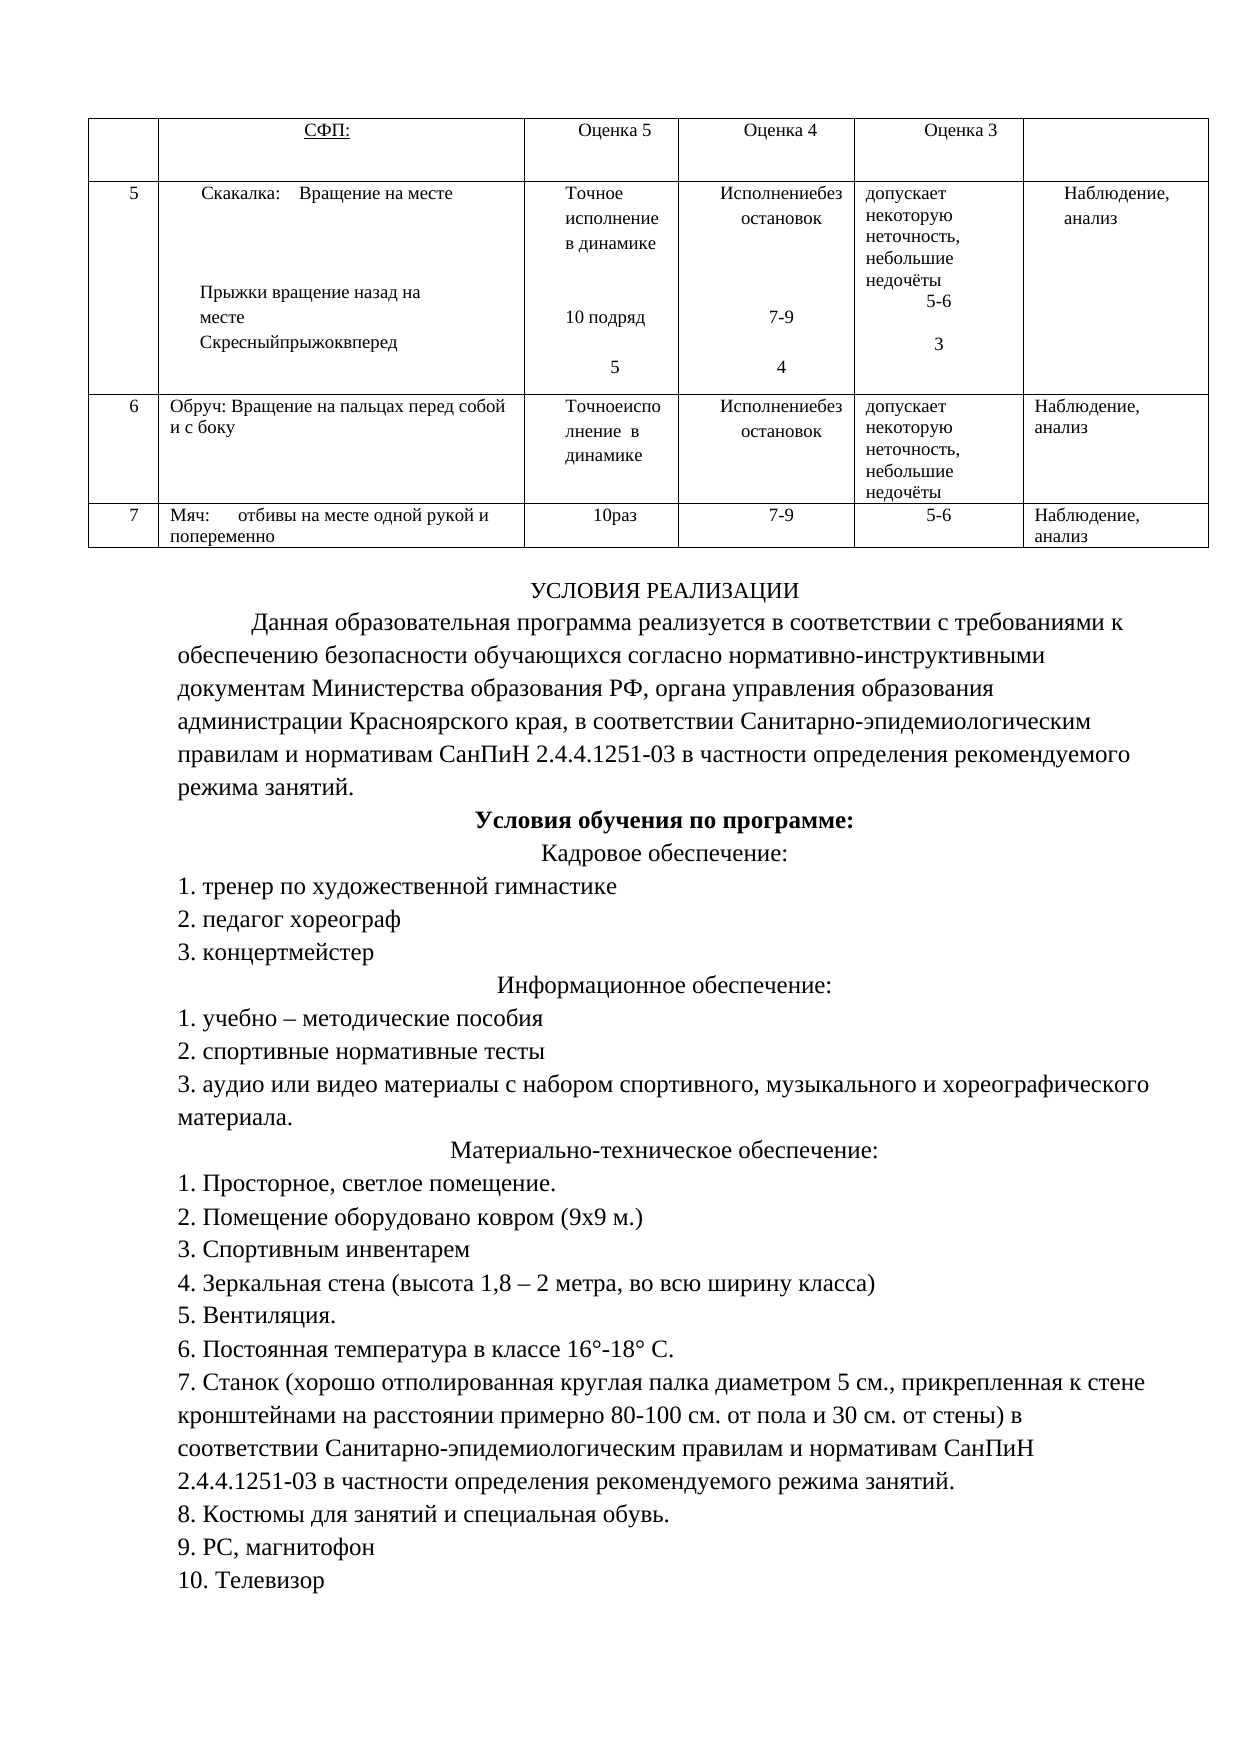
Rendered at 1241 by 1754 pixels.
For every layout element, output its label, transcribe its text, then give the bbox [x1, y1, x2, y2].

text Материально-техническое обеспечение: [177, 1136, 1152, 1164]
text 3. Спортивным инвентарем [177, 1234, 1152, 1263]
table_cell 7 [89, 504, 158, 547]
text 1. тренер по художественной гимнастике [177, 871, 1152, 900]
text Кадровое обеспечение: [177, 838, 1152, 867]
table_cell 10раз [525, 504, 678, 547]
table_cell 7-9 [679, 504, 854, 547]
table_cell Обруч: Вращение на пальцах перед собой и с боку [159, 395, 524, 503]
text 2. Помещение оборудовано ковром (9х9 м.) [177, 1202, 1152, 1230]
text 9. PC, магнитофон [177, 1532, 1152, 1561]
text 1. учебно – методические пособия [177, 1003, 1152, 1032]
text 3. аудио или видео материалы с набором спортивного, музыкального и хореографического материала. [177, 1069, 1152, 1131]
table_cell Наблюдение, анализ [1024, 395, 1208, 503]
table_cell Оценка 4 [679, 119, 854, 181]
text Условия обучения по программе: [177, 805, 1152, 834]
table_cell Мяч: отбивы на месте одной рукой и попеременно [159, 504, 524, 547]
table_cell 5-6 [855, 504, 1023, 547]
table_cell Оценка 5 [525, 119, 678, 181]
text 6. Постоянная температура в классе 16°-18° С. [177, 1334, 1152, 1362]
text 2. педагог хореограф [177, 904, 1152, 933]
table_cell Исполнениебезостановок 7-9 4 [679, 182, 854, 394]
text 2. спортивные нормативные тесты [177, 1036, 1152, 1065]
table_cell Наблюдение, анализ [1024, 182, 1208, 394]
table_cell Наблюдение, анализ [1024, 504, 1208, 547]
text 3. концертмейстер [177, 937, 1152, 966]
text 5. Вентиляция. [177, 1301, 1152, 1329]
table_cell допускает некоторую неточность, небольшие недочёты 5-6 3 [855, 182, 1023, 394]
text 1. Просторное, светлое помещение. [177, 1168, 1152, 1197]
text 10. Телевизор [177, 1565, 1152, 1593]
table_cell Точное исполнение в динамике 10 подряд 5 [525, 182, 678, 394]
table_cell [1024, 119, 1208, 181]
table_cell Оценка 3 [855, 119, 1023, 181]
table_cell [89, 119, 158, 181]
text 8. Костюмы для занятий и специальная обувь. [177, 1499, 1152, 1527]
table_cell 6 [89, 395, 158, 503]
text Информационное обеспечение: [177, 970, 1152, 999]
text Данная образовательная программа реализуется в соответствии с требованиями к обеспечению безопасности обучающихся согласно нормативно-инструктивными документам Министерства образования РФ, органа управления образования администрации Красноярского края, в соответствии Санитарно-эпидемиологическим правилам и нормативам СанПиН 2.4.4.1251-03 в частности определения рекомендуемого режима занятий. [177, 607, 1152, 801]
table_cell Скакалка: Вращение на месте Прыжки вращение назад на месте Скресныйпрыжоквперед [159, 182, 524, 394]
text 7. Станок (хорошо отполированная круглая палка диаметром 5 см., прикрепленная к стене кронштейнами на расстоянии примерно 80-100 см. от пола и 30 см. от стены) в соответствии Санитарно-эпидемиологическим правилам и нормативам СанПиН 2.4.4.1251-03 в частности определения рекомендуемого режима занятий. [177, 1367, 1152, 1494]
table_cell Исполнениебезостановок [679, 395, 854, 503]
text 4. Зеркальная стена (высота 1,8 – 2 метра, во всю ширину класса) [177, 1268, 1152, 1296]
table_cell допускает некоторую неточность, небольшие недочёты [855, 395, 1023, 503]
text УСЛОВИЯ РЕАЛИЗАЦИИ [177, 577, 1152, 603]
table_cell Точноеисполнение в динамике [525, 395, 678, 503]
table_cell СФП: [159, 119, 524, 181]
table_cell 5 [89, 182, 158, 394]
